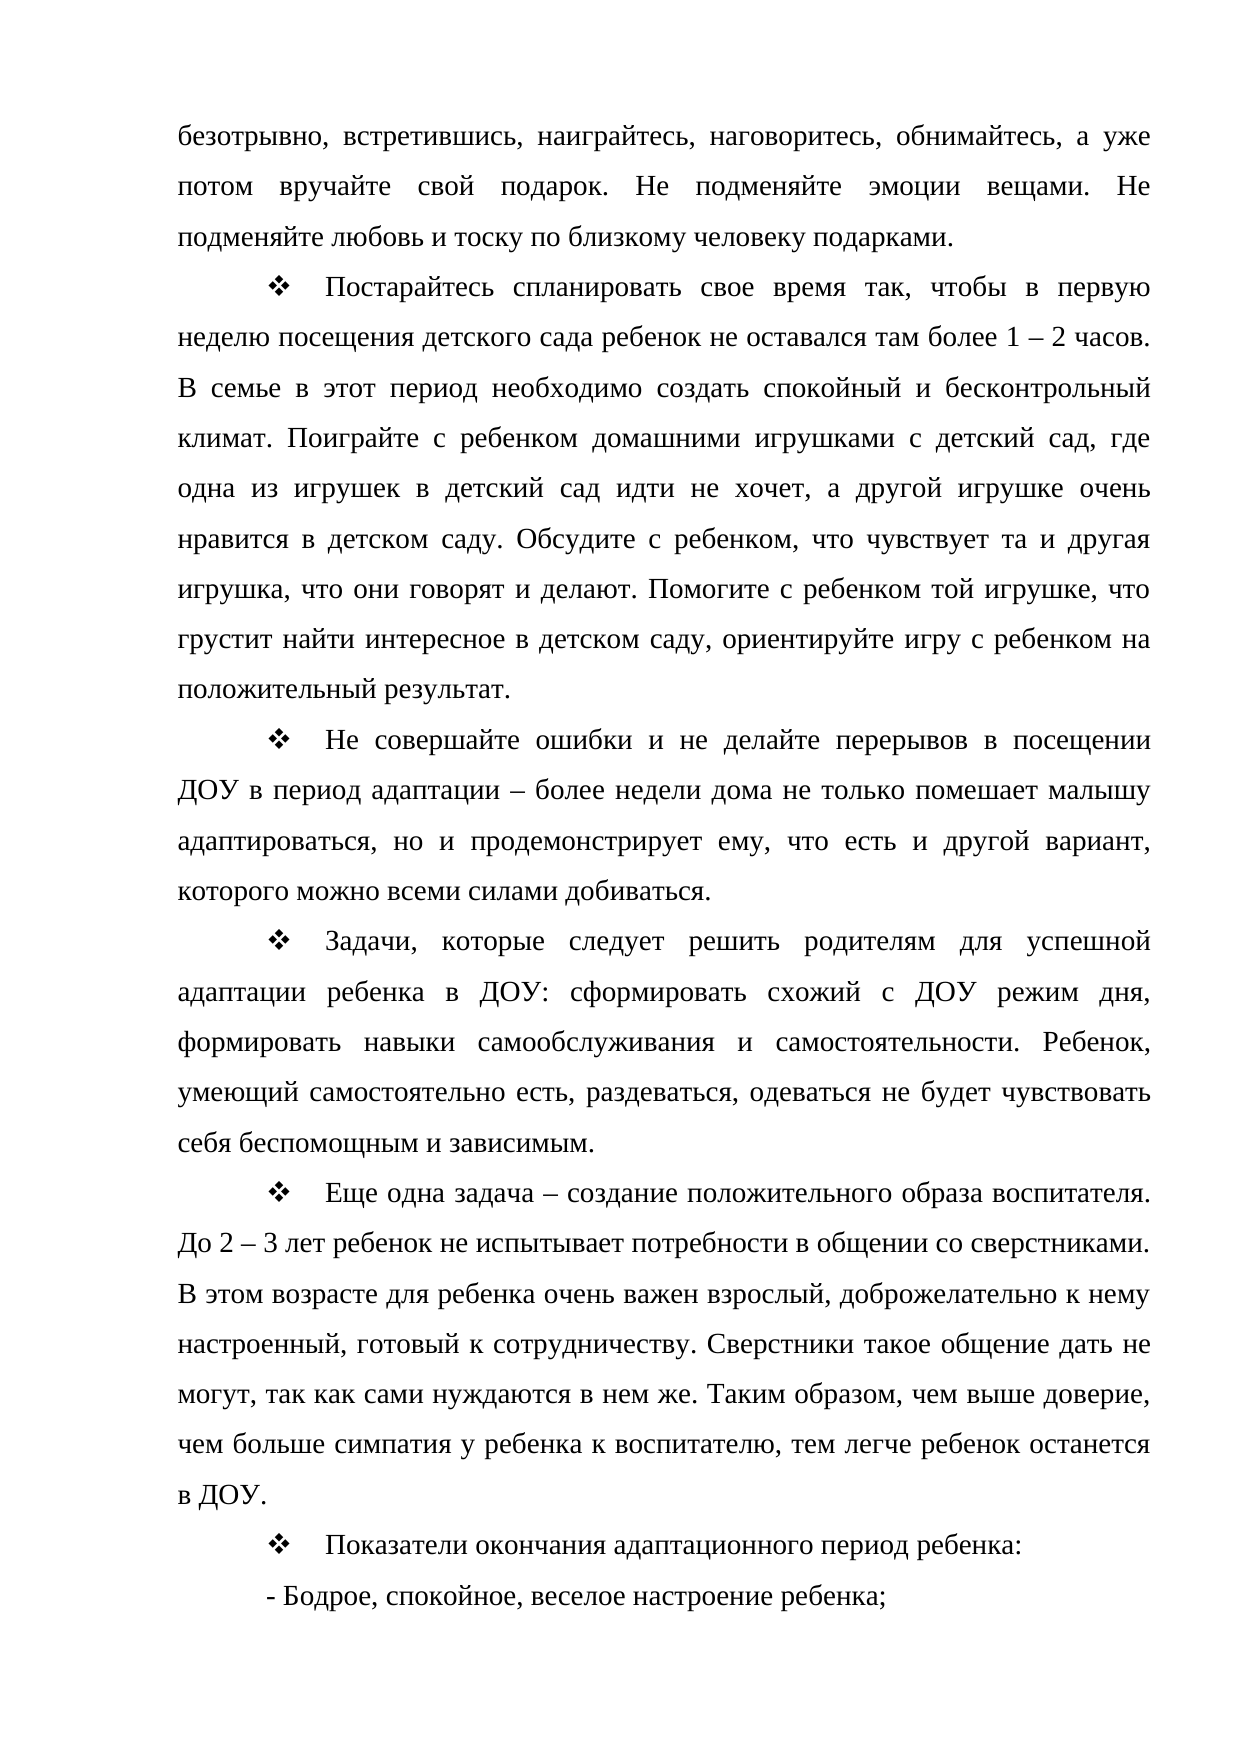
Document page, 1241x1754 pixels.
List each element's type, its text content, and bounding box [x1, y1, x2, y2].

list - Бодрое, спокойное, веселое настроение ребенка; [266, 1578, 1152, 1611]
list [177, 118, 1152, 252]
list Задачи, которые следует решить родителям для успешной адаптации ребенка в ДОУ: сформировать схожий с ДОУ режим дня, формировать навыки самообслуживания и самостоятельности. Ребенок, умеющий самостоятельно есть, раздеваться, одеваться не будет чувствовать себя беспомощным и зависимым. [177, 923, 1152, 1158]
list Еще одна задача – создание положительного образа воспитателя. До 2 – 3 лет ребенок не испытывает потребности в общении со сверстниками. В этом возрасте для ребенка очень важен взрослый, доброжелательно к нему настроенный, готовый к сотрудничеству. Сверстники такое общение дать не могут, так как сами нуждаются в нем же. Таким образом, чем выше доверие, чем больше симпатия у ребенка к воспитателю, тем легче ребенок останется в ДОУ. [177, 1175, 1152, 1511]
list Не совершайте ошибки и не делайте перерывов в посещении ДОУ в период адаптации – более недели дома не только помешает малышу адаптироваться, но и продемонстрирует ему, что есть и другой вариант, которого можно всеми силами добиваться. [177, 722, 1152, 907]
list Показатели окончания адаптационного период ребенка: [177, 1527, 1152, 1561]
list Постарайтесь спланировать свое время так, чтобы в первую неделю посещения детского сада ребенок не оставался там более 1 – 2 часов. В семье в этот период необходимо создать спокойный и бесконтрольный климат. Поиграйте с ребенком домашними игрушками с детский сад, где одна из игрушек в детский сад идти не хочет, а другой игрушке очень нравится в детском саду. Обсудите с ребенком, что чувствует та и другая игрушка, что они говорят и делают. Помогите с ребенком той игрушке, что грустит найти интересное в детском саду, ориентируйте игру с ребенком на положительный результат. [177, 269, 1152, 705]
